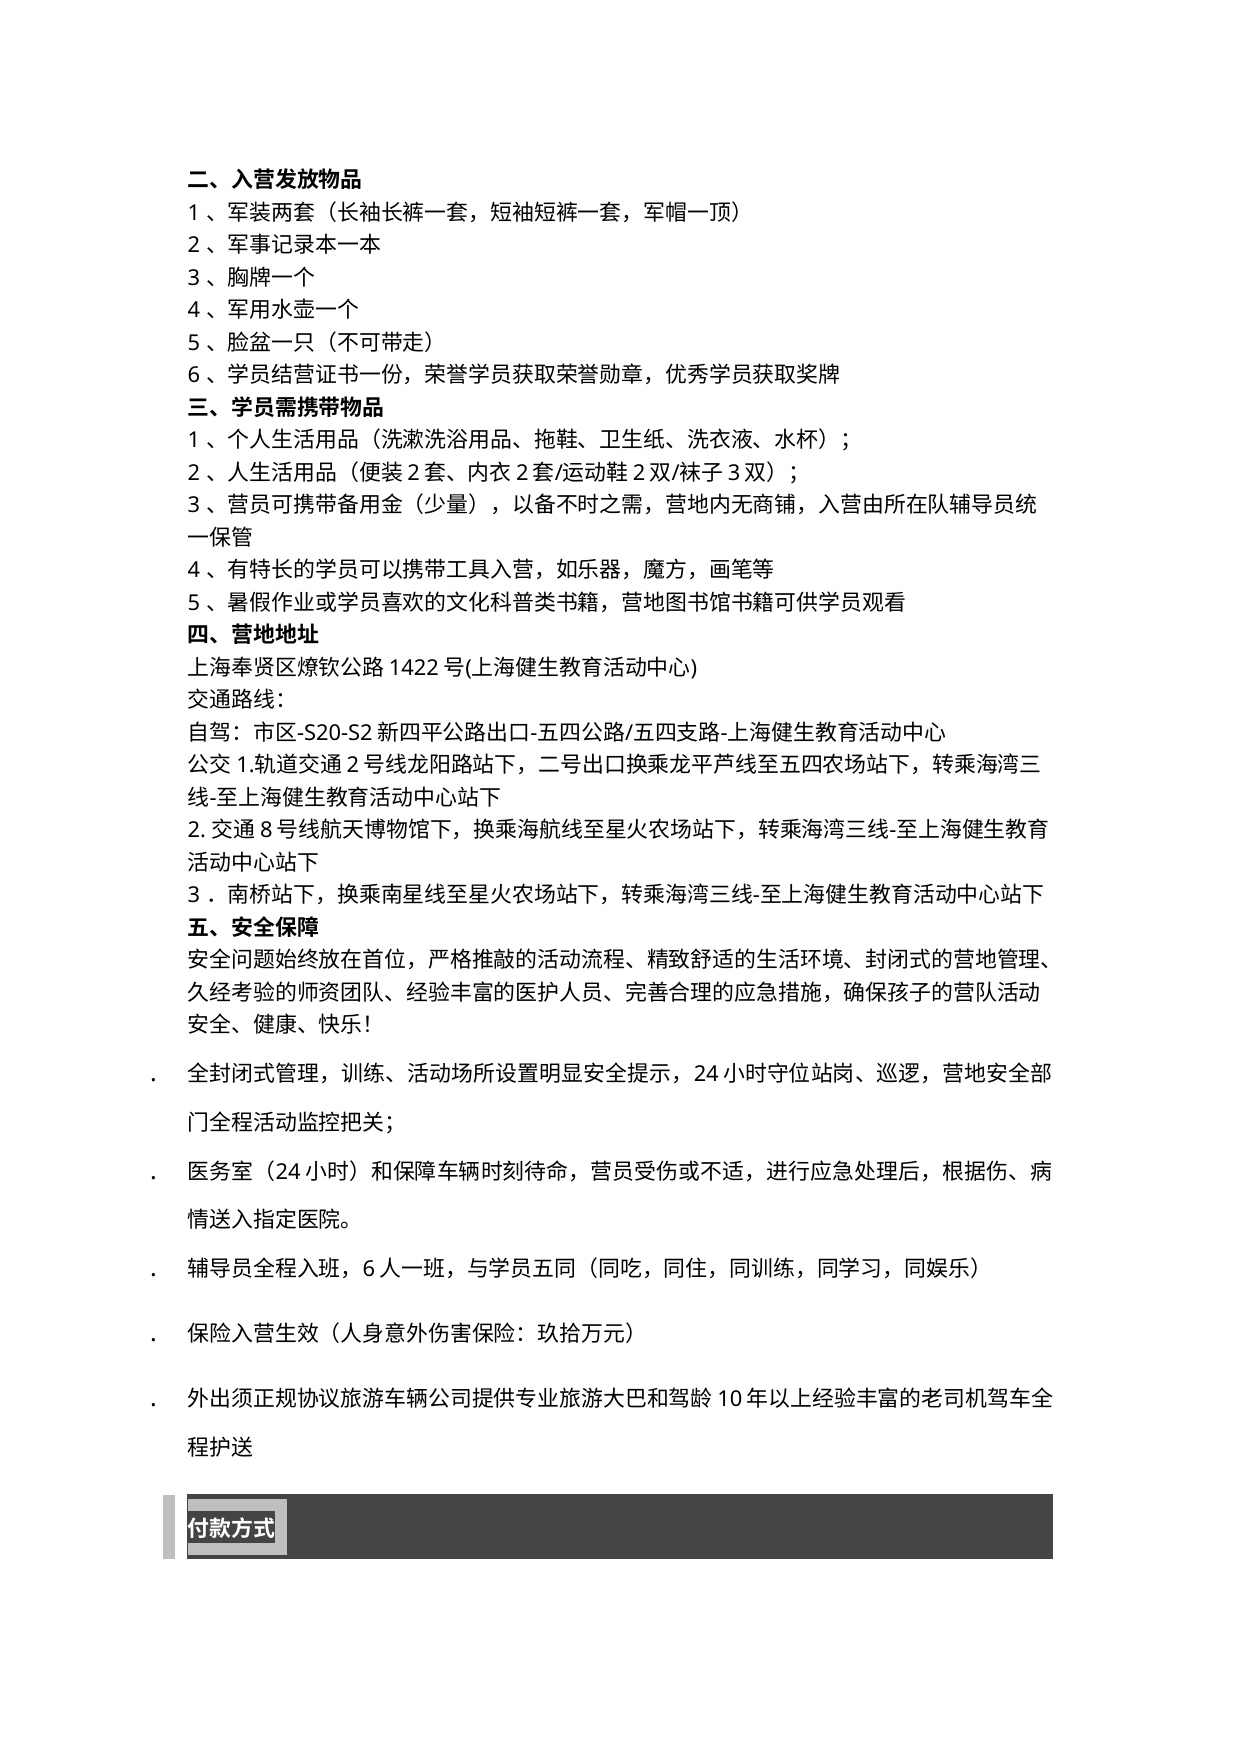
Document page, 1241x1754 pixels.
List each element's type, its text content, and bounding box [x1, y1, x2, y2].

list 辅导员全程入班，6人一班，与学员五同（同吃，同住，同训练，同学习，同娱乐） [150, 1234, 1053, 1299]
text 三、学员需携带物品 1 、个人生活用品（洗漱洗浴用品、拖鞋、卫生纸、洗衣液、水杯）； 2 、人生活用品（便装2套、内衣2套/运动鞋2双/袜子3双）； 3 、营员可携带备用金（少量），以备不时之需，营地内无商铺，入营由所在队辅导员统一保管 4 、有特长的学员可以携带工具入营，如乐器，魔方，画笔等 5 、暑假作业或学员喜欢的文化科普类书籍，营地图书馆书籍可供学员观看 四、营地地址 上海奉贤区燎钦公路1422号(上海健生教育活动中心) 交通路线： 自驾：市区-S20-S2新四平公路出口-五四公路/五四支路-上海健生教育活动中心 公交 1.轨道交通2号线龙阳路站下，二号出口换乘龙平芦线至五四农场站下，转乘海湾三线-至上海健生教育活动中心站下 2. 交通8号线航天博物馆下，换乘海航线至星火农场站下，转乘海湾三线-至上海健生教育活动中心站下 3 ．南桥站下，换乘南星线至星火农场站下，转乘海湾三线-至上海健生教育活动中心站下 五、安全保障 安全问题始终放在首位，严格推敲的活动流程、精致舒适的生活环境、封闭式的营地管理、久经考验的师资团队、经验丰富的医护人员、完善合理的应急措施，确保孩子的营队活动安全、健康、快乐！ [187, 389, 1053, 1039]
text 二、入营发放物品 1 、军装两套（长袖长裤一套，短袖短裤一套，军帽一顶） 2 、军事记录本一本 3 、胸牌一个 4 、军用水壶一个 5 、脸盆一只（不可带走） 6 、学员结营证书一份，荣誉学员获取荣誉勋章，优秀学员获取奖牌 [187, 162, 1053, 389]
list 外出须正规协议旅游车辆公司提供专业旅游大巴和驾龄10年以上经验丰富的老司机驾车全程护送 [150, 1364, 1053, 1462]
subtitle 付款方式 [187, 1494, 1053, 1559]
list 医务室（24小时）和保障车辆时刻待命，营员受伤或不适，进行应急处理后，根据伤、病情送入指定医院。 [150, 1137, 1053, 1234]
list 全封闭式管理，训练、活动场所设置明显安全提示，24小时守位站岗、巡逻，营地安全部门全程活动监控把关； [150, 1039, 1053, 1137]
list 保险入营生效（人身意外伤害保险：玖拾万元） [150, 1299, 1053, 1364]
